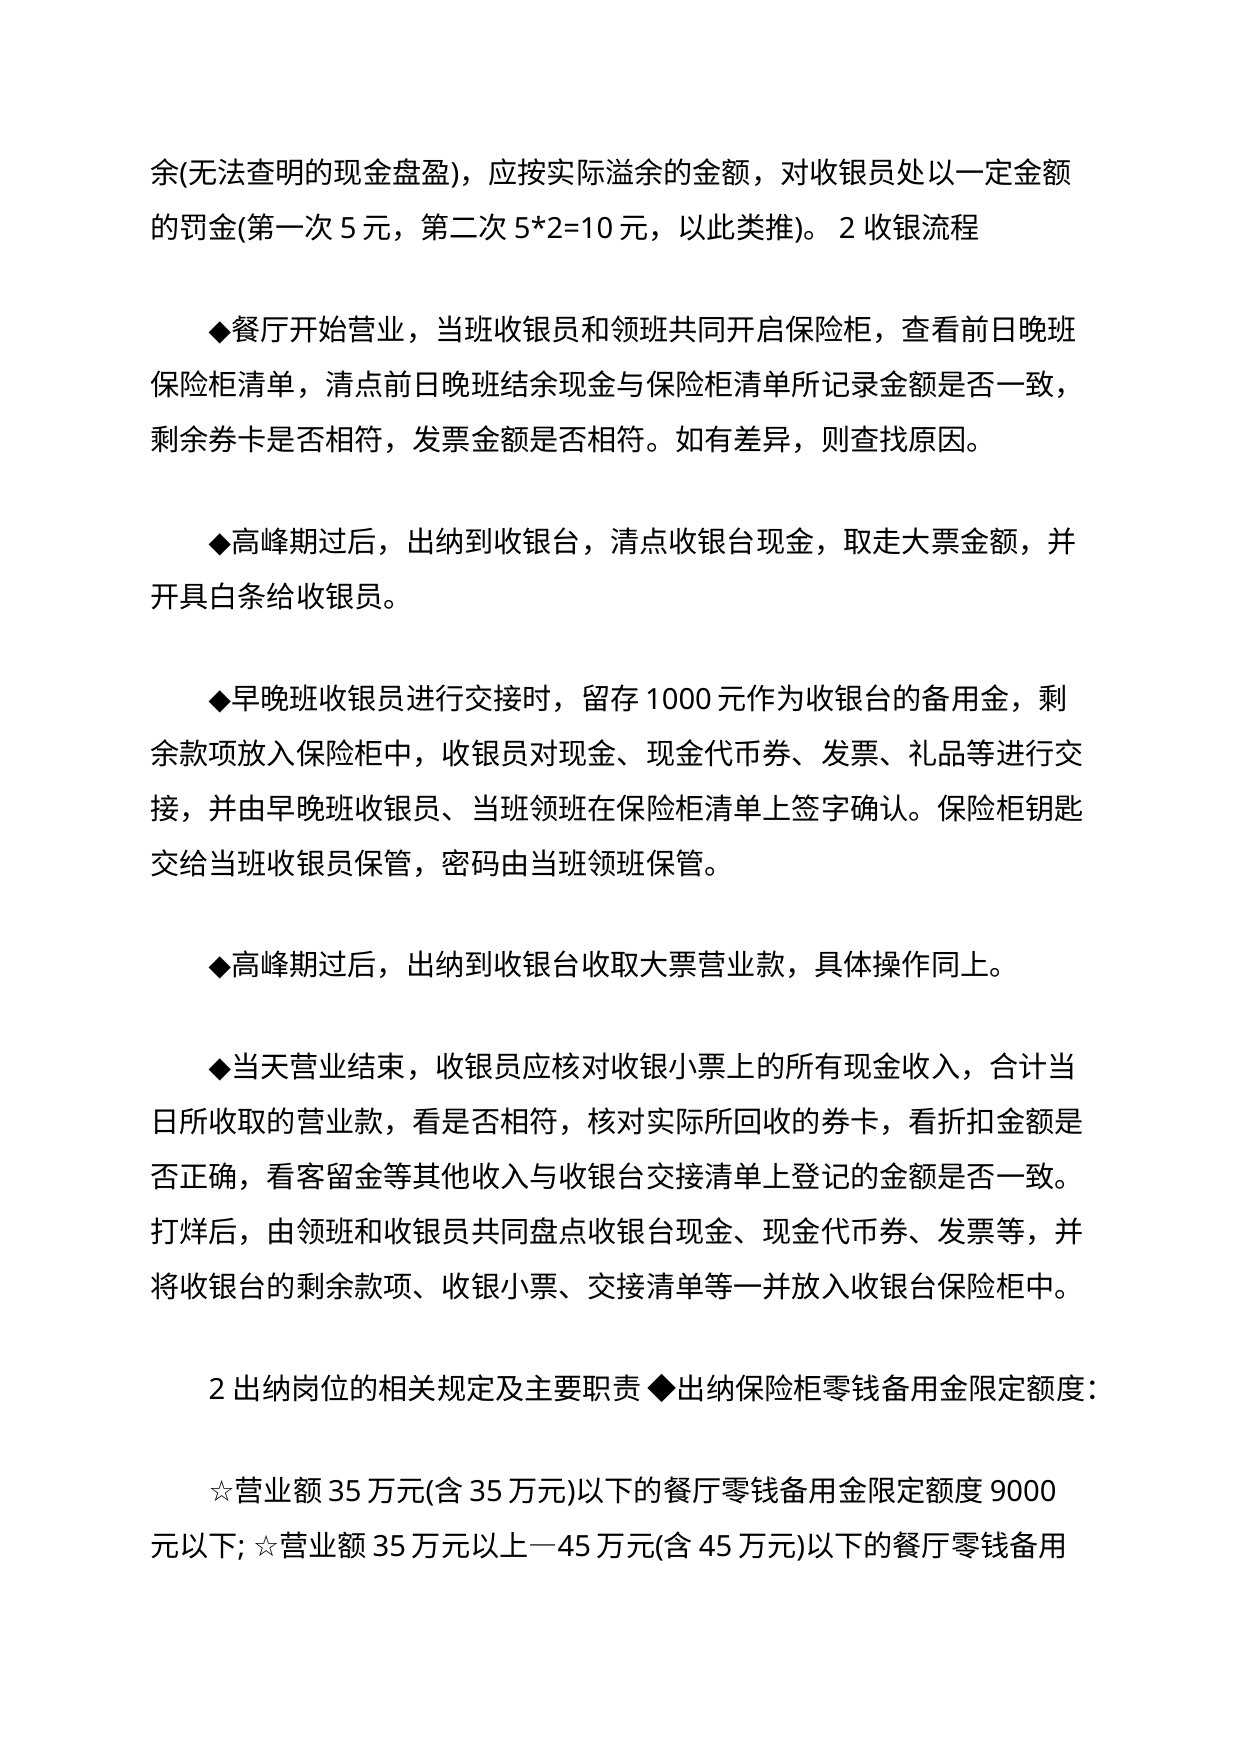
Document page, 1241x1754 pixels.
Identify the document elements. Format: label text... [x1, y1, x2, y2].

text ◆高峰期过后，出纳到收银台，清点收银台现金，取走大票金额，并开具白条给收银员。 [150, 519, 1090, 616]
text ◆高峰期过后，出纳到收银台收取大票营业款，具体操作同上。 [150, 942, 1090, 984]
text ◆餐厅开始营业，当班收银员和领班共同开启保险柜，查看前日晚班保险柜清单，清点前日晚班结余现金与保险柜清单所记录金额是否一致，剩余券卡是否相符，发票金额是否相符。如有差异，则查找原因。 [150, 307, 1090, 459]
text ◆当天营业结束，收银员应核对收银小票上的所有现金收入，合计当日所收取的营业款，看是否相符，核对实际所回收的券卡，看折扣金额是否正确，看客留金等其他收入与收银台交接清单上登记的金额是否一致。打烊后，由领班和收银员共同盘点收银台现金、现金代币券、发票等，并将收银台的剩余款项、收银小票、交接清单等一并放入收银台保险柜中。 [150, 1044, 1090, 1306]
text ◆早晚班收银员进行交接时，留存1000元作为收银台的备用金，剩余款项放入保险柜中，收银员对现金、现金代币券、发票、礼品等进行交接，并由早晚班收银员、当班领班在保险柜清单上签字确认。保险柜钥匙交给当班收银员保管，密码由当班领班保管。 [150, 675, 1090, 882]
text 2 出纳岗位的相关规定及主要职责 ◆出纳保险柜零钱备用金限定额度： [150, 1365, 1090, 1408]
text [150, 1467, 1090, 1565]
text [150, 150, 1090, 247]
